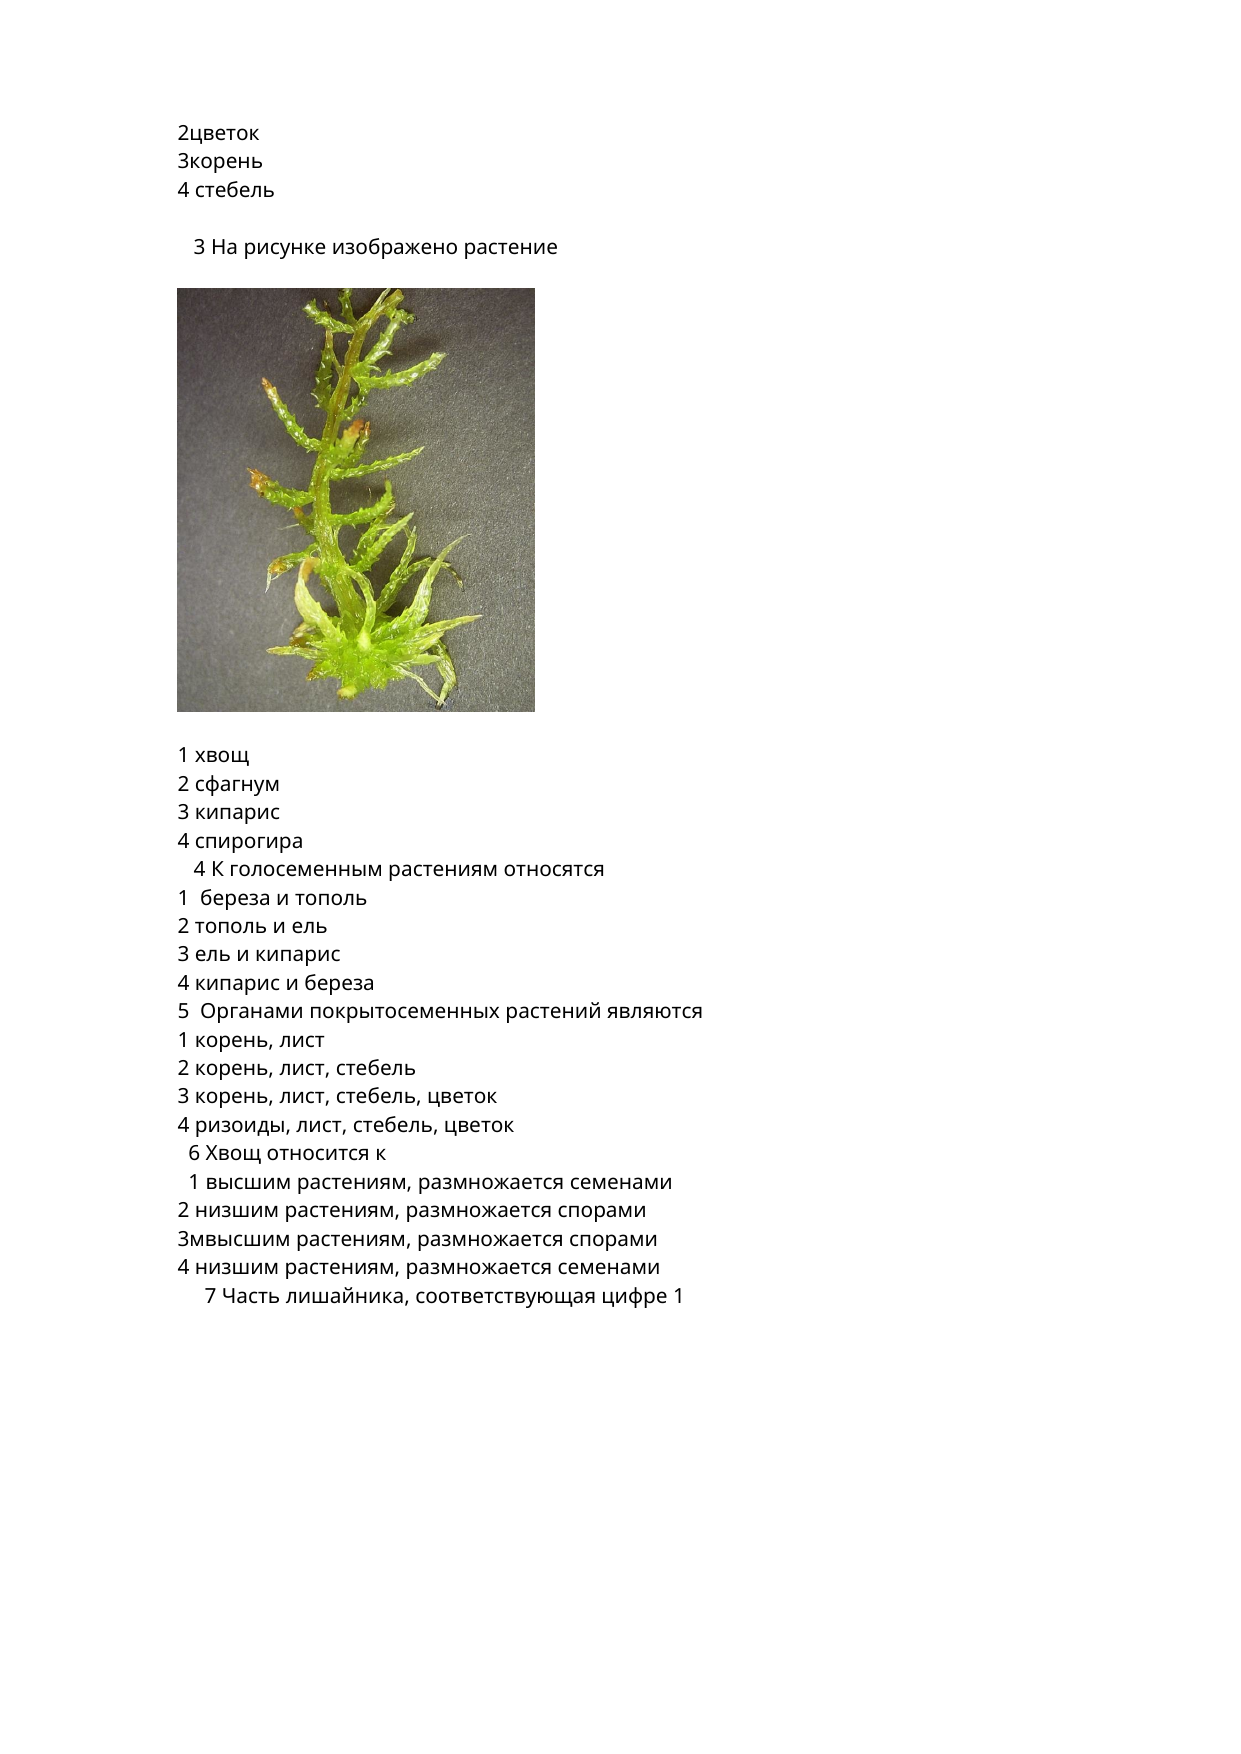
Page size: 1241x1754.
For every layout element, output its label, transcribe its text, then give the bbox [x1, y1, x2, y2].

text 4 спирогира [177, 826, 1152, 854]
text 2 тополь и ель [177, 911, 1152, 939]
picture [177, 288, 535, 712]
text 3 кипарис [177, 797, 1152, 826]
text 3мвысшим растениям, размножается спорами [177, 1224, 1152, 1252]
text 4 низшим растениям, размножается семенами [177, 1252, 1152, 1281]
text 4 кипарис и береза [177, 968, 1152, 996]
text 3 На рисунке изображено растение [177, 232, 1152, 260]
text 3корень [177, 147, 1152, 175]
text 2 корень, лист, стебель [177, 1053, 1152, 1082]
text 2 сфагнум [177, 769, 1152, 797]
text 5 Органами покрытосеменных растений являются [177, 996, 1152, 1025]
text 1 хвощ [177, 740, 1152, 769]
text 1 высшим растениям, размножается семенами [177, 1167, 1152, 1195]
text 4 стебель [177, 175, 1152, 203]
text 3 корень, лист, стебель, цветок [177, 1082, 1152, 1110]
text 4 К голосеменным растениям относятся [177, 854, 1152, 883]
text 7 Часть лишайника, соответствующая цифре 1 [177, 1281, 1152, 1309]
text 2цветок [177, 118, 1152, 147]
text 6 Хвощ относится к [177, 1138, 1152, 1167]
text 4 ризоиды, лист, стебель, цветок [177, 1110, 1152, 1138]
text 1 береза и тополь [177, 883, 1152, 911]
text 1 корень, лист [177, 1025, 1152, 1053]
text 2 низшим растениям, размножается спорами [177, 1195, 1152, 1224]
text 3 ель и кипарис [177, 939, 1152, 968]
